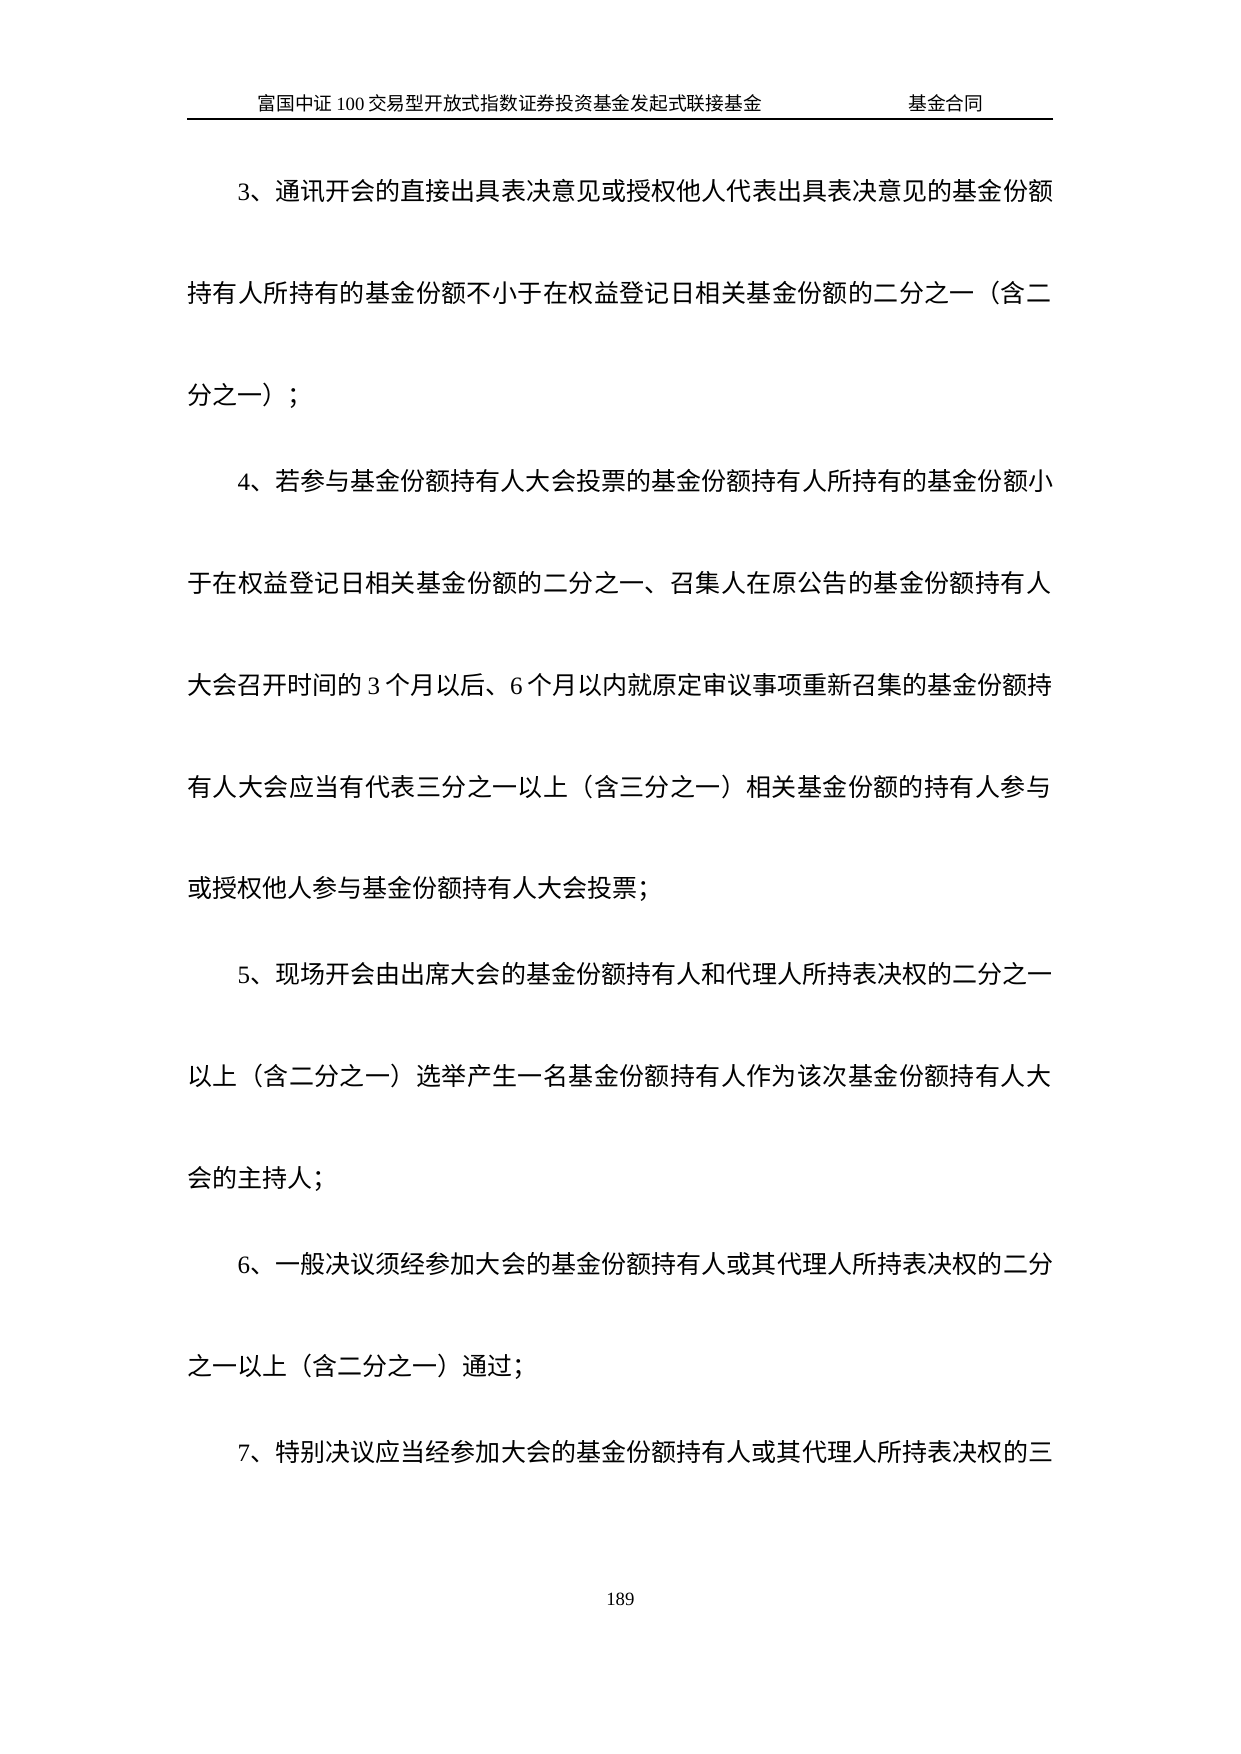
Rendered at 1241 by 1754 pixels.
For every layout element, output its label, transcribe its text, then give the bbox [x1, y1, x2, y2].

text 6、一般决议须经参加大会的基金份额持有人或其代理人所持表决权的二分之一以上（含二分之一）通过； [187, 1229, 1053, 1399]
text 4、若参与基金份额持有人大会投票的基金份额持有人所持有的基金份额小于在权益登记日相关基金份额的二分之一、召集人在原公告的基金份额持有人大会召开时间的3个月以后、6个月以内就原定审议事项重新召集的基金份额持有人大会应当有代表三分之一以上（含三分之一）相关基金份额的持有人参与或授权他人参与基金份额持有人大会投票； [187, 446, 1053, 921]
text 5、现场开会由出席大会的基金份额持有人和代理人所持表决权的二分之一以上（含二分之一）选举产生一名基金份额持有人作为该次基金份额持有人大会的主持人； [187, 939, 1053, 1211]
text 3、通讯开会的直接出具表决意见或授权他人代表出具表决意见的基金份额持有人所持有的基金份额不小于在权益登记日相关基金份额的二分之一（含二分之一）； [187, 156, 1053, 427]
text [187, 1417, 1053, 1485]
